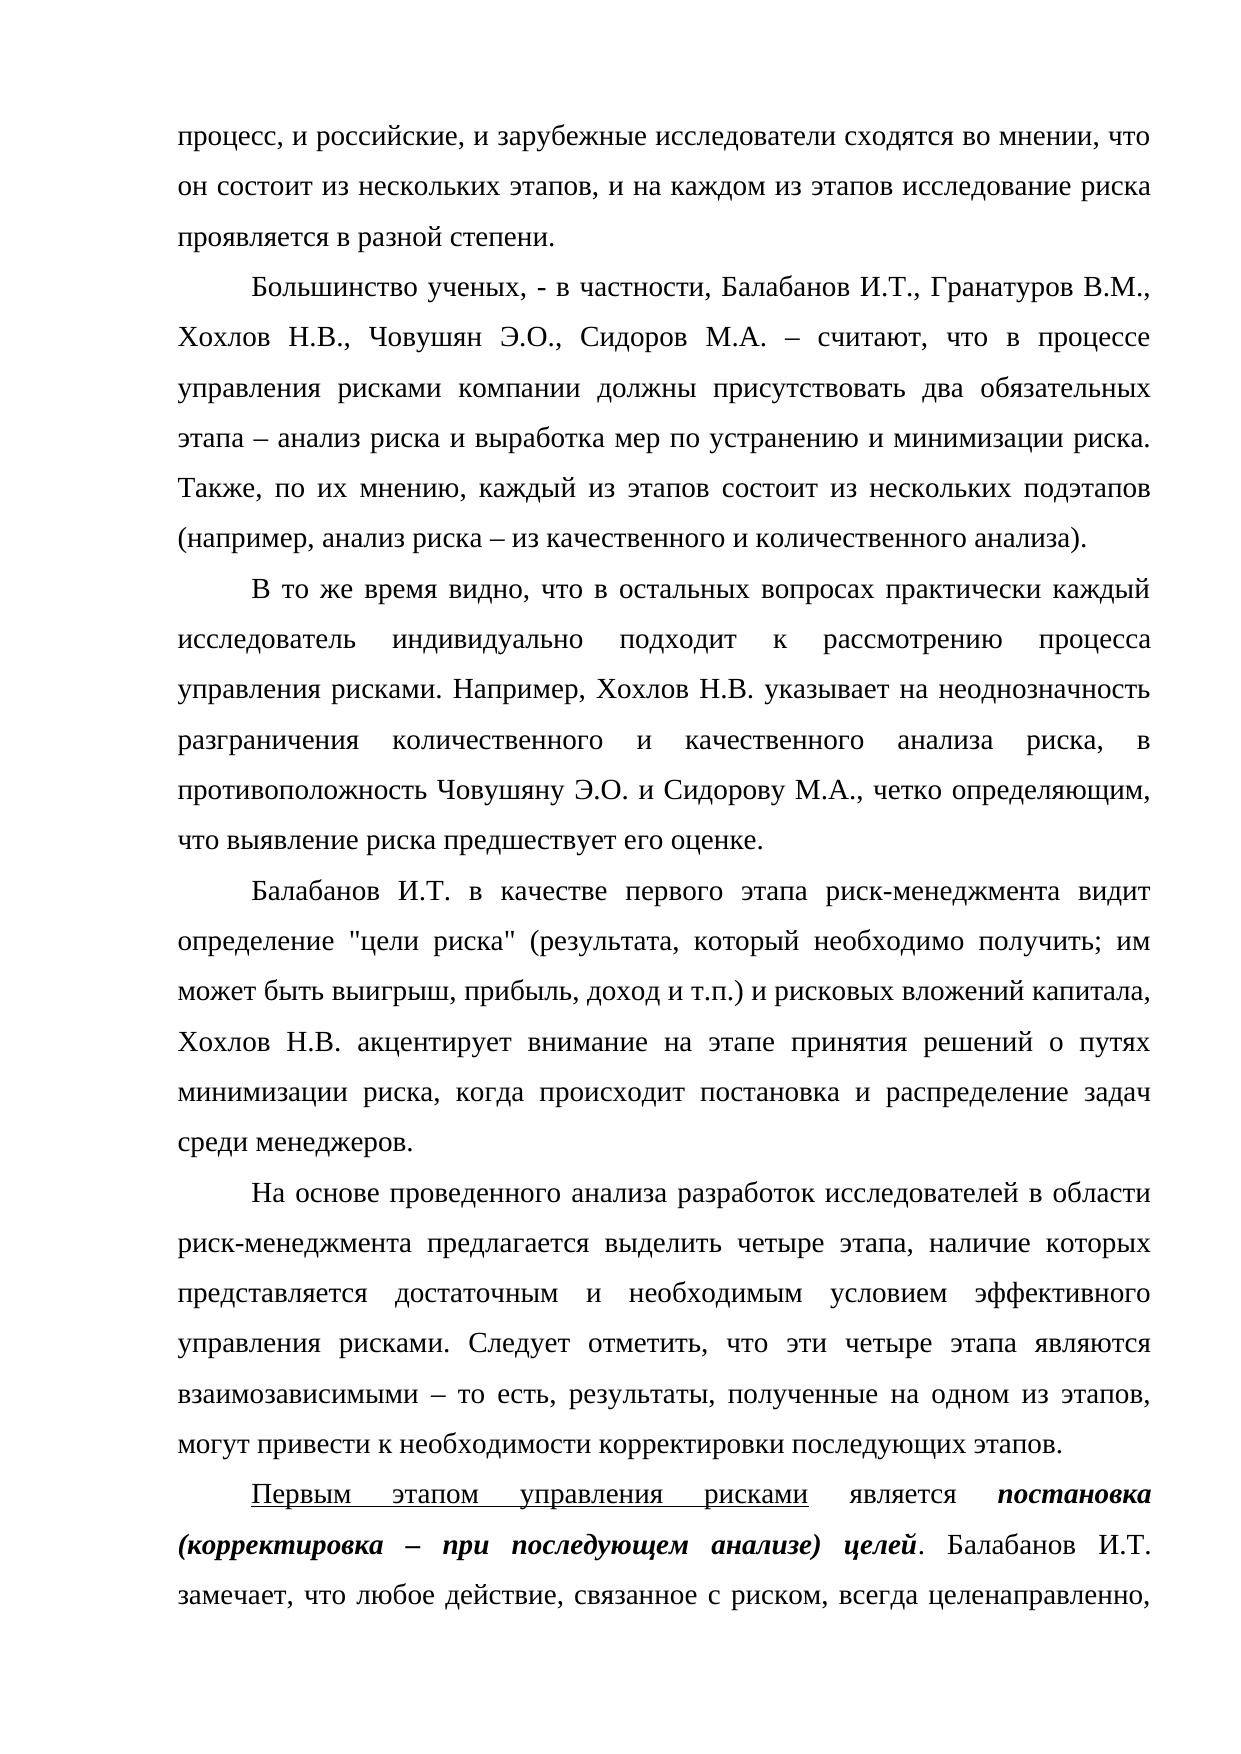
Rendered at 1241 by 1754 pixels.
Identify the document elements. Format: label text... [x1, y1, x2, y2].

text Балабанов И.Т. в качестве первого этапа риск-менеджмента видит определение "цели риска" (результата, который необходимо получить; им может быть выигрыш, прибыль, доход и т.п.) и рисковых вложений капитала, Хохлов Н.В. акцентирует внимание на этапе принятия решений о путях минимизации риска, когда происходит постановка и распределение задач среди менеджеров. [177, 873, 1152, 1158]
text В то же время видно, что в остальных вопросах практически каждый исследователь индивидуально подходит к рассмотрению процесса управления рисками. Например, Хохлов Н.В. указывает на неоднозначность разграничения количественного и качественного анализа риска, в противоположность Човушяну Э.О. и Сидорову М.А., четко определяющим, что выявление риска предшествует его оценке. [177, 571, 1152, 856]
text На основе проведенного анализа разработок исследователей в области риск-менеджмента предлагается выделить четыре этапа, наличие которых представляется достаточным и необходимым условием эффективного управления рисками. Следует отметить, что эти четыре этапа являются взаимозависимыми – то есть, результаты, полученные на одном из этапов, могут привести к необходимости корректировки последующих этапов. [177, 1175, 1152, 1460]
text Большинство ученых, - в частности, Балабанов И.Т., Гранатуров В.М., Хохлов Н.В., Човушян Э.О., Сидоров М.А. – считают, что в процессе управления рисками компании должны присутствовать два обязательных этапа – анализ риска и выработка мер по устранению и минимизации риска. Также, по их мнению, каждый из этапов состоит из нескольких подэтапов (например, анализ риска – из качественного и количественного анализа). [177, 269, 1152, 554]
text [177, 118, 1152, 252]
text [177, 1477, 1152, 1611]
